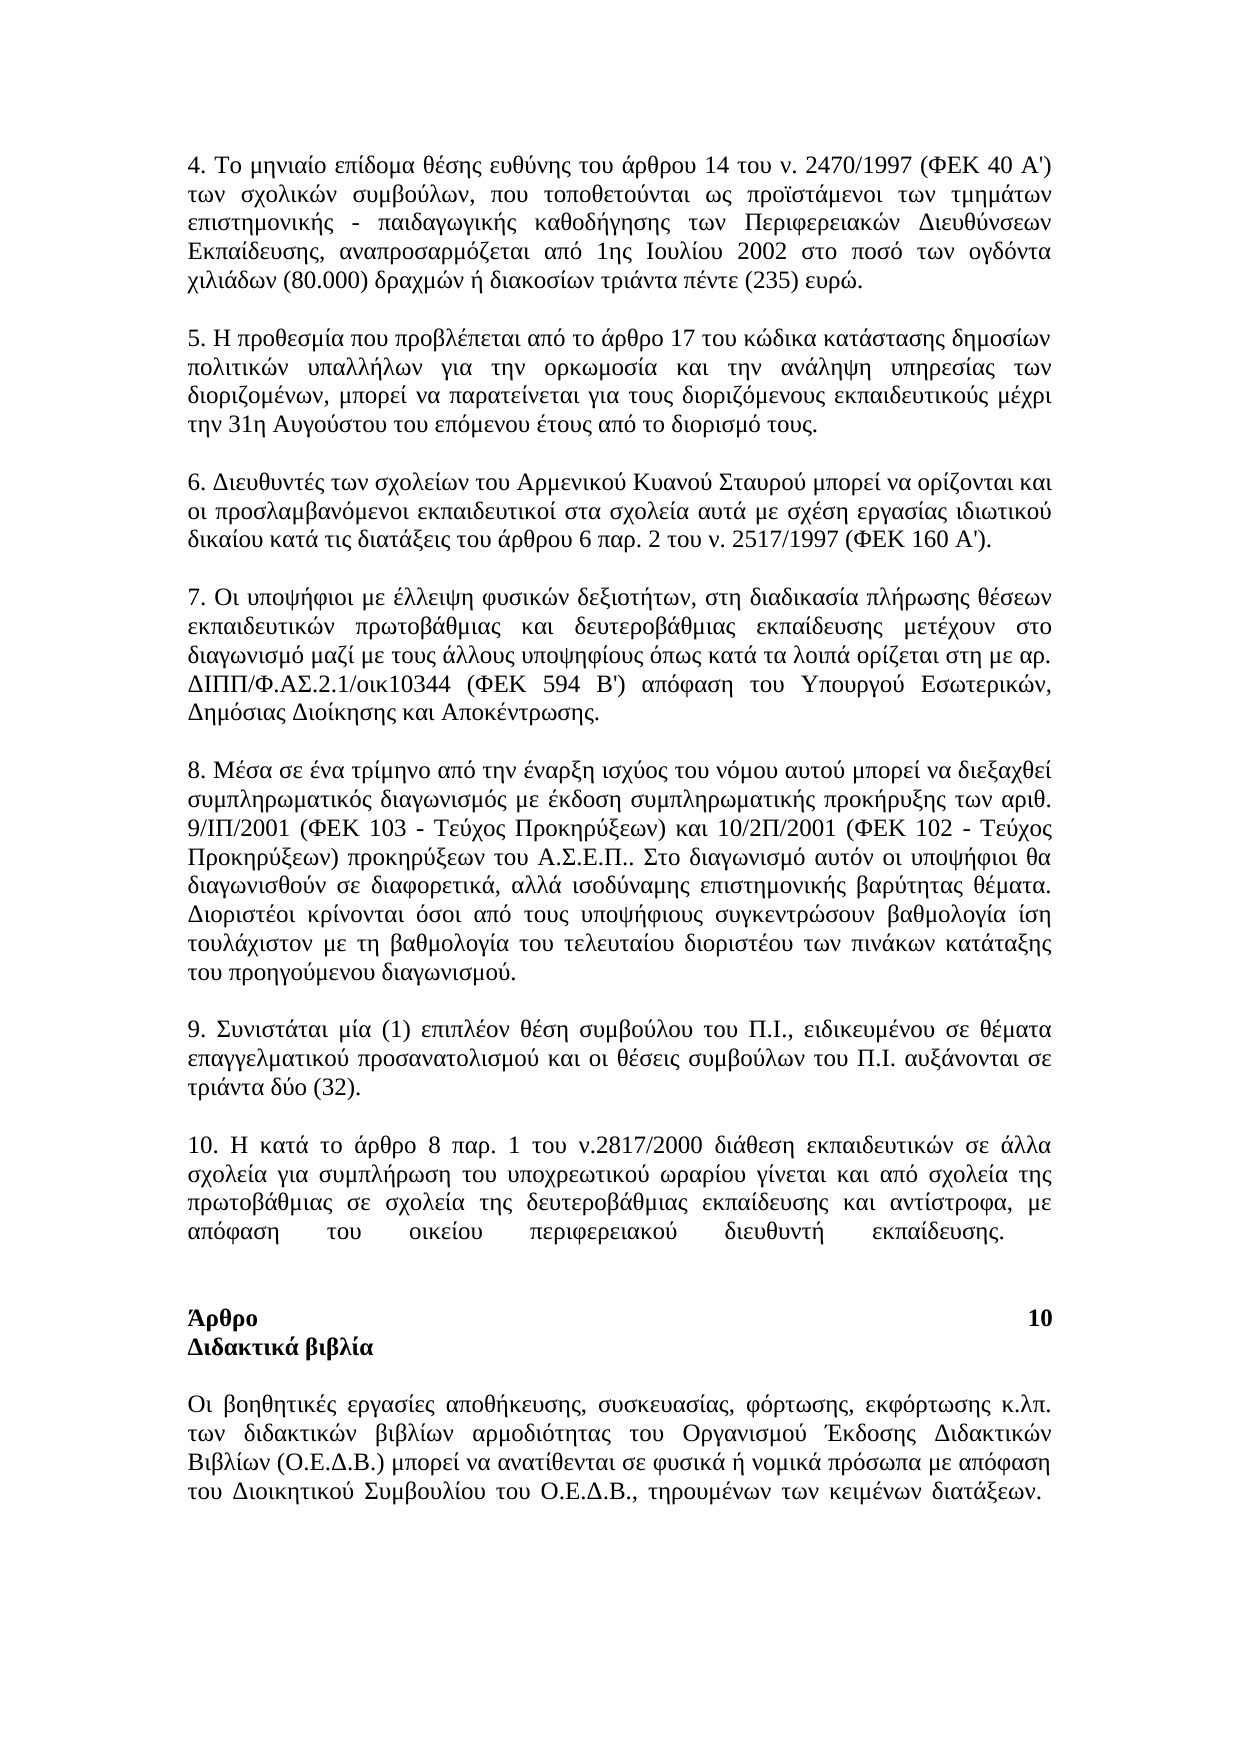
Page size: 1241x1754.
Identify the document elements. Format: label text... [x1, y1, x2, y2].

text Άρθρο 10 Διδακτικά βιβλία [187, 1303, 1053, 1360]
text 8. Μέσα σε ένα τρίμηνο από την έναρξη ισχύος του νόμου αυτού μπορεί να διεξαχθεί συμπληρωματικός διαγωνισμός με έκδοση συμπληρωματικής προκήρυξης των αριθ. 9/ΙΠ/2001 (ΦΕΚ 103 - Τεύχος Προκηρύξεων) και 10/2Π/2001 (ΦΕΚ 102 - Τεύχος Προκηρύξεων) προκηρύξεων του Α.Σ.Ε.Π.. Στο διαγωνισμό αυτόν οι υποψήφιοι θα διαγωνισθούν σε διαφορετικά, αλλά ισοδύναμης επιστημονικής βαρύτητας θέματα. Διοριστέοι κρίνονται όσοι από τους υποψήφιους συγκεντρώσουν βαθμολογία ίση τουλάχιστον με τη βαθμολογία του τελευταίου διοριστέου των πινάκων κατάταξης του προηγούμενου διαγωνισμού. [187, 755, 1053, 985]
text 10. Η κατά το άρθρο 8 παρ. 1 του ν.2817/2000 διάθεση εκπαιδευτικών σε άλλα σχολεία για συμπλήρωση του υποχρεωτικού ωραρίου γίνεται και από σχολεία της πρωτοβάθμιας σε σχολεία της δευτεροβάθμιας εκπαίδευσης και αντίστροφα, με απόφαση του οικείου περιφερειακού διευθυντή εκπαίδευσης. [187, 1130, 1053, 1274]
text 4. Το μηνιαίο επίδομα θέσης ευθύνης του άρθρου 14 του ν. 2470/1997 (ΦΕΚ 40 Α') των σχολικών συμβούλων, που τοποθετούνται ως προϊστάμενοι των τμημάτων επιστημονικής - παιδαγωγικής καθοδήγησης των Περιφερειακών Διευθύνσεων Εκπαίδευσης, αναπροσαρμόζεται από 1ης Ιουλίου 2002 στο ποσό των ογδόντα χιλιάδων (80.000) δραχμών ή διακοσίων τριάντα πέντε (235) ευρώ. [187, 150, 1053, 294]
text 7. Οι υποψήφιοι με έλλειψη φυσικών δεξιοτήτων, στη διαδικασία πλήρωσης θέσεων εκπαιδευτικών πρωτοβάθμιας και δευτεροβάθμιας εκπαίδευσης μετέχουν στο διαγωνισμό μαζί με τους άλλους υποψηφίους όπως κατά τα λοιπά ορίζεται στη με αρ. ΔΙΠΠ/Φ.ΑΣ.2.1/οικ10344 (ΦΕΚ 594 Β') απόφαση του Υπουργού Εσωτερικών, Δημόσιας Διοίκησης και Αποκέντρωσης. [187, 582, 1053, 726]
text 6. Διευθυντές των σχολείων του Αρμενικού Κυανού Σταυρού μπορεί να ορίζονται και οι προσλαμβανόμενοι εκπαιδευτικοί στα σχολεία αυτά με σχέση εργασίας ιδιωτικού δικαίου κατά τις διατάξεις του άρθρου 6 παρ. 2 του ν. 2517/1997 (ΦΕΚ 160 Α'). [187, 467, 1053, 553]
text 9. Συνιστάται μία (1) επιπλέον θέση συμβούλου του Π.Ι., ειδικευμένου σε θέματα επαγγελματικού προσανατολισμού και οι θέσεις συμβούλων του Π.Ι. αυξάνονται σε τριάντα δύο (32). [187, 1014, 1053, 1101]
text 5. Η προθεσμία που προβλέπεται από το άρθρο 17 του κώδικα κατάστασης δημοσίων πολιτικών υπαλλήλων για την ορκωμοσία και την ανάληψη υπηρεσίας των διοριζομένων, μπορεί να παρατείνεται για τους διοριζόμενους εκπαιδευτικούς μέχρι την 31η Αυγούστου του επόμενου έτους από το διορισμό τους. [187, 323, 1053, 438]
text Οι βοηθητικές εργασίες αποθήκευσης, συσκευασίας, φόρτωσης, εκφόρτωσης κ.λπ. των διδακτικών βιβλίων αρμοδιότητας του Οργανισμού Έκδοσης Διδακτικών Βιβλίων (Ο.Ε.Δ.Β.) μπορεί να ανατίθενται σε φυσικά ή νομικά πρόσωπα με απόφαση του Διοικητικού Συμβουλίου του Ο.Ε.Δ.Β., τηρουμένων των κειμένων διατάξεων. [187, 1389, 1053, 1533]
